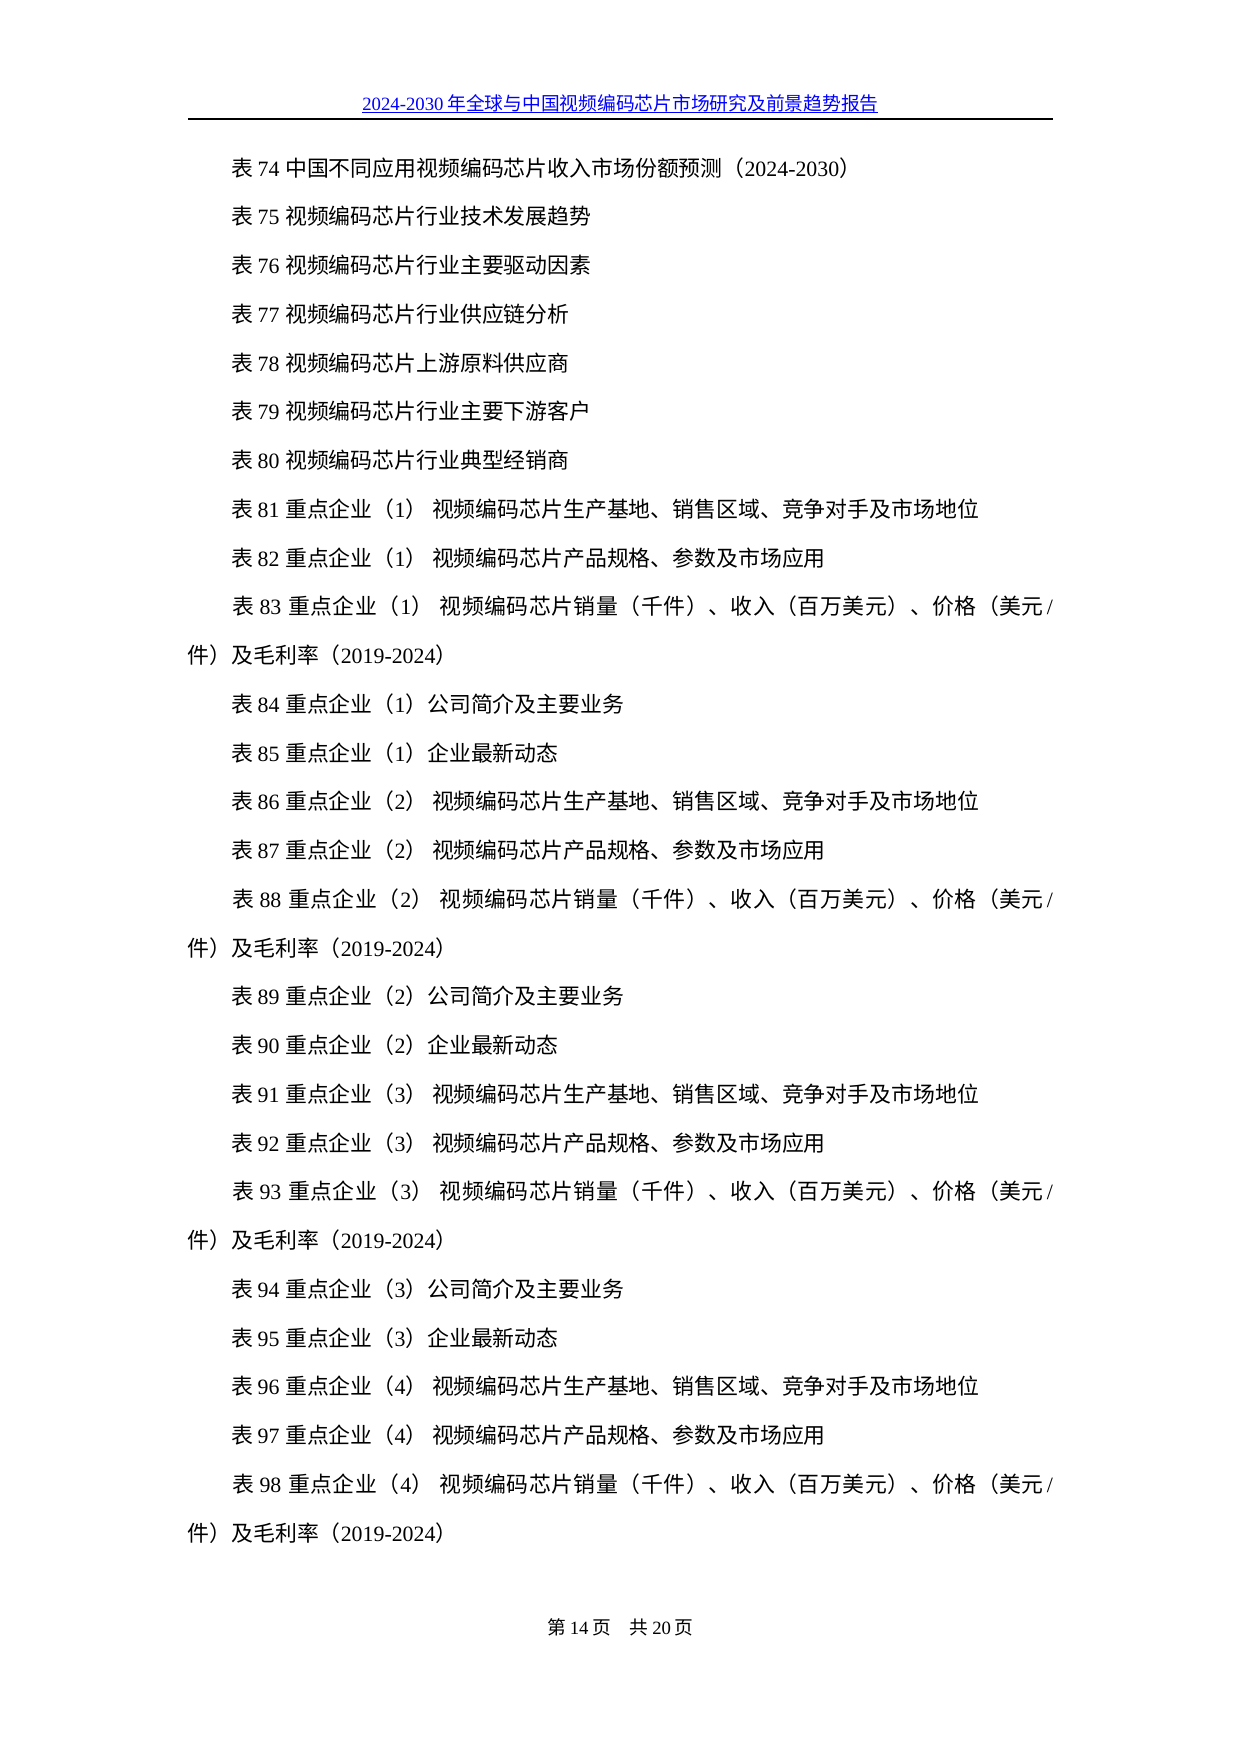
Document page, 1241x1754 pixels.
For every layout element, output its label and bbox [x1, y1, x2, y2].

text [187, 150, 1053, 1548]
